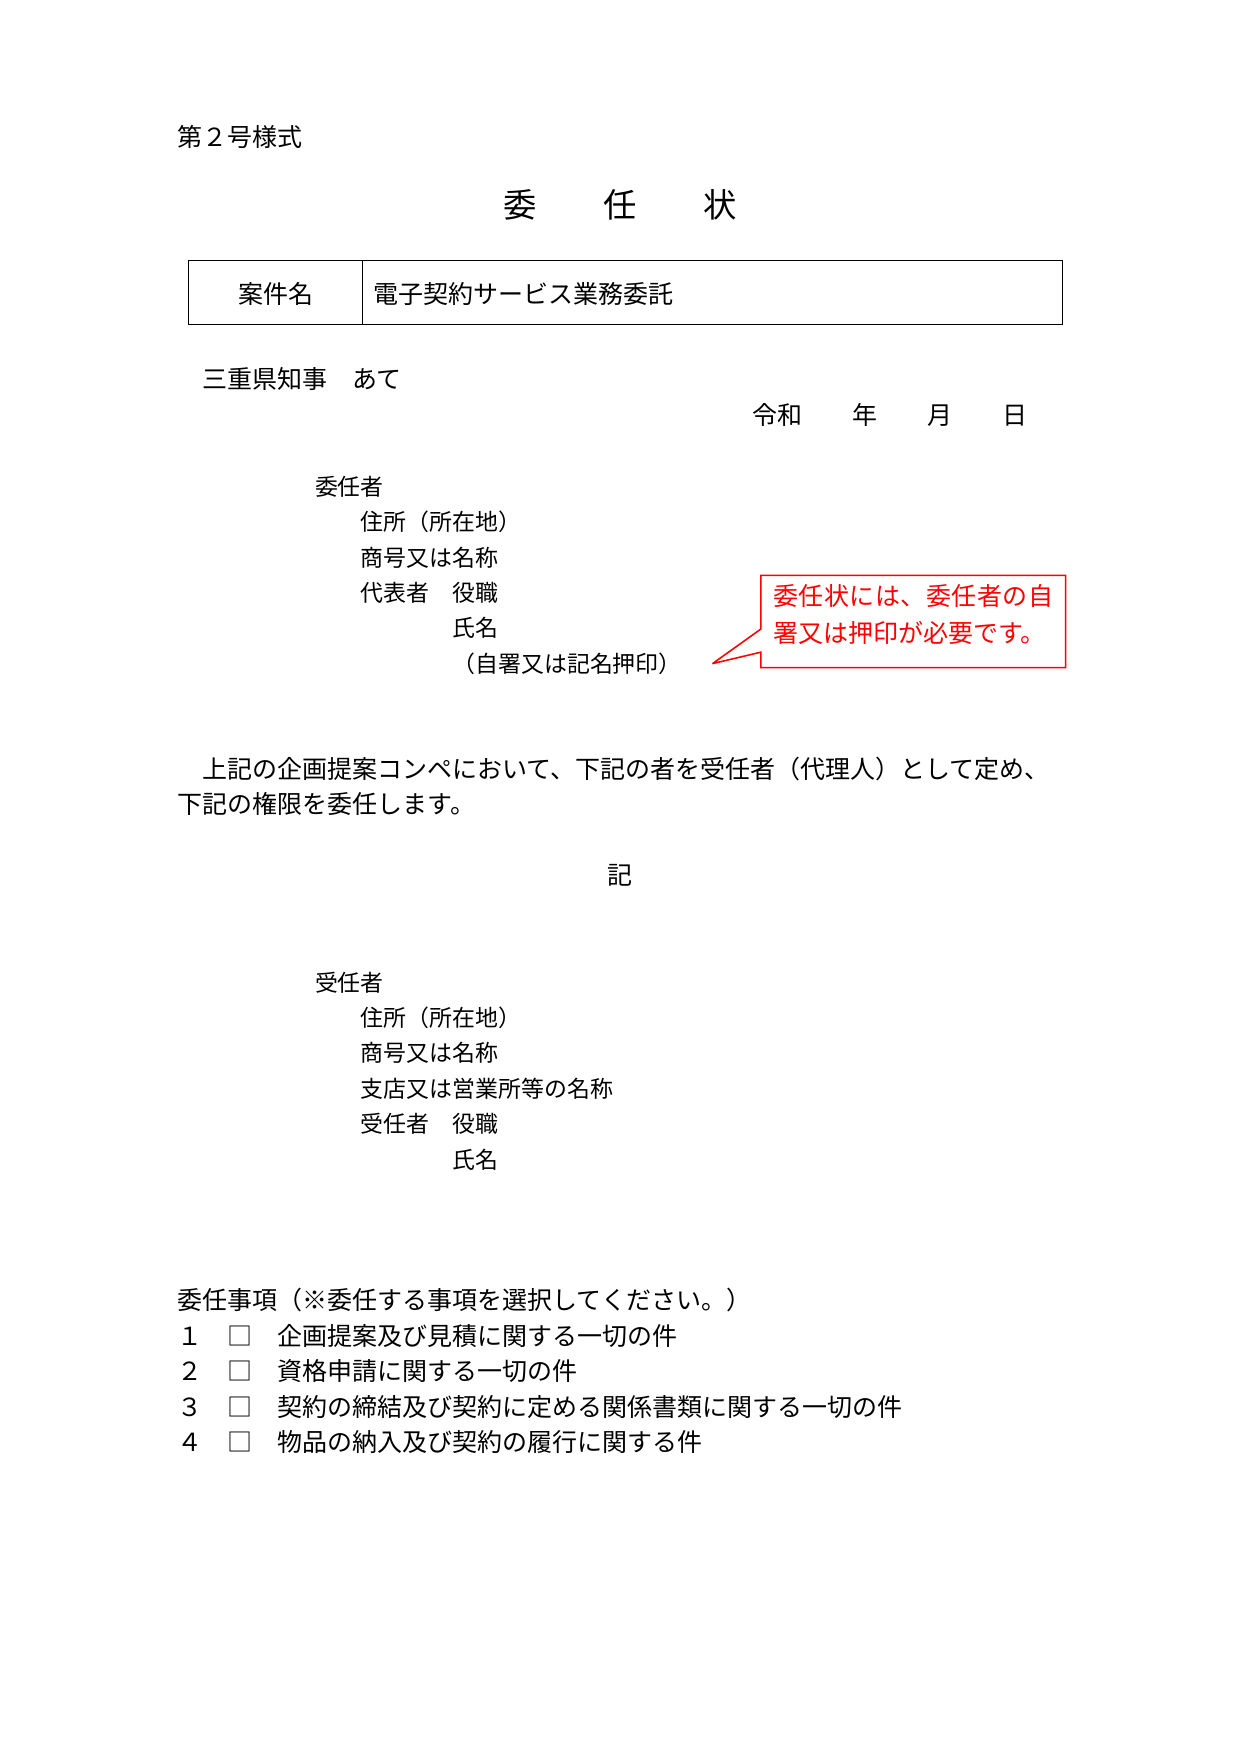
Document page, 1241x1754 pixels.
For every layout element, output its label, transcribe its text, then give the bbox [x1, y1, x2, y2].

text 代表者 役職 [177, 573, 1063, 608]
text 上記の企画提案コンペにおいて、下記の者を受任者（代理人）として定め、 [177, 750, 1063, 786]
text 令和 年 月 日 [177, 396, 1063, 431]
text （自署又は記名押印） [177, 644, 1063, 679]
text 委 任 状 [177, 189, 1063, 224]
text 受任者 役職 [177, 1104, 1063, 1140]
text 委任者 [177, 467, 1063, 502]
text 三重県知事 あて [177, 361, 1063, 396]
text 商号又は名称 [177, 1033, 1063, 1069]
text 記 [177, 856, 1063, 892]
table_header 案件名 [189, 261, 362, 324]
text 受任者 [177, 963, 1063, 998]
text ２ □ 資格申請に関する一切の件 [177, 1352, 1063, 1388]
text 支店又は営業所等の名称 [177, 1069, 1063, 1104]
text 氏名 [177, 608, 760, 644]
text 第２号様式 [177, 118, 1063, 154]
text 住所（所在地） [177, 998, 1063, 1033]
text １ □ 企画提案及び見積に関する一切の件 [177, 1317, 1063, 1352]
text 下記の権限を委任します。 [177, 786, 1063, 821]
text ３ □ 契約の締結及び契約に定める関係書類に関する一切の件 [177, 1388, 1063, 1423]
text 氏名 [177, 1140, 1063, 1175]
text 住所（所在地） [177, 502, 1063, 538]
text 委任事項（※委任する事項を選択してください。） [177, 1281, 1063, 1317]
text ４ □ 物品の納入及び契約の履行に関する件 [177, 1423, 1063, 1458]
text 商号又は名称 [177, 538, 1063, 573]
table_header 電子契約サービス業務委託 [363, 261, 1062, 324]
